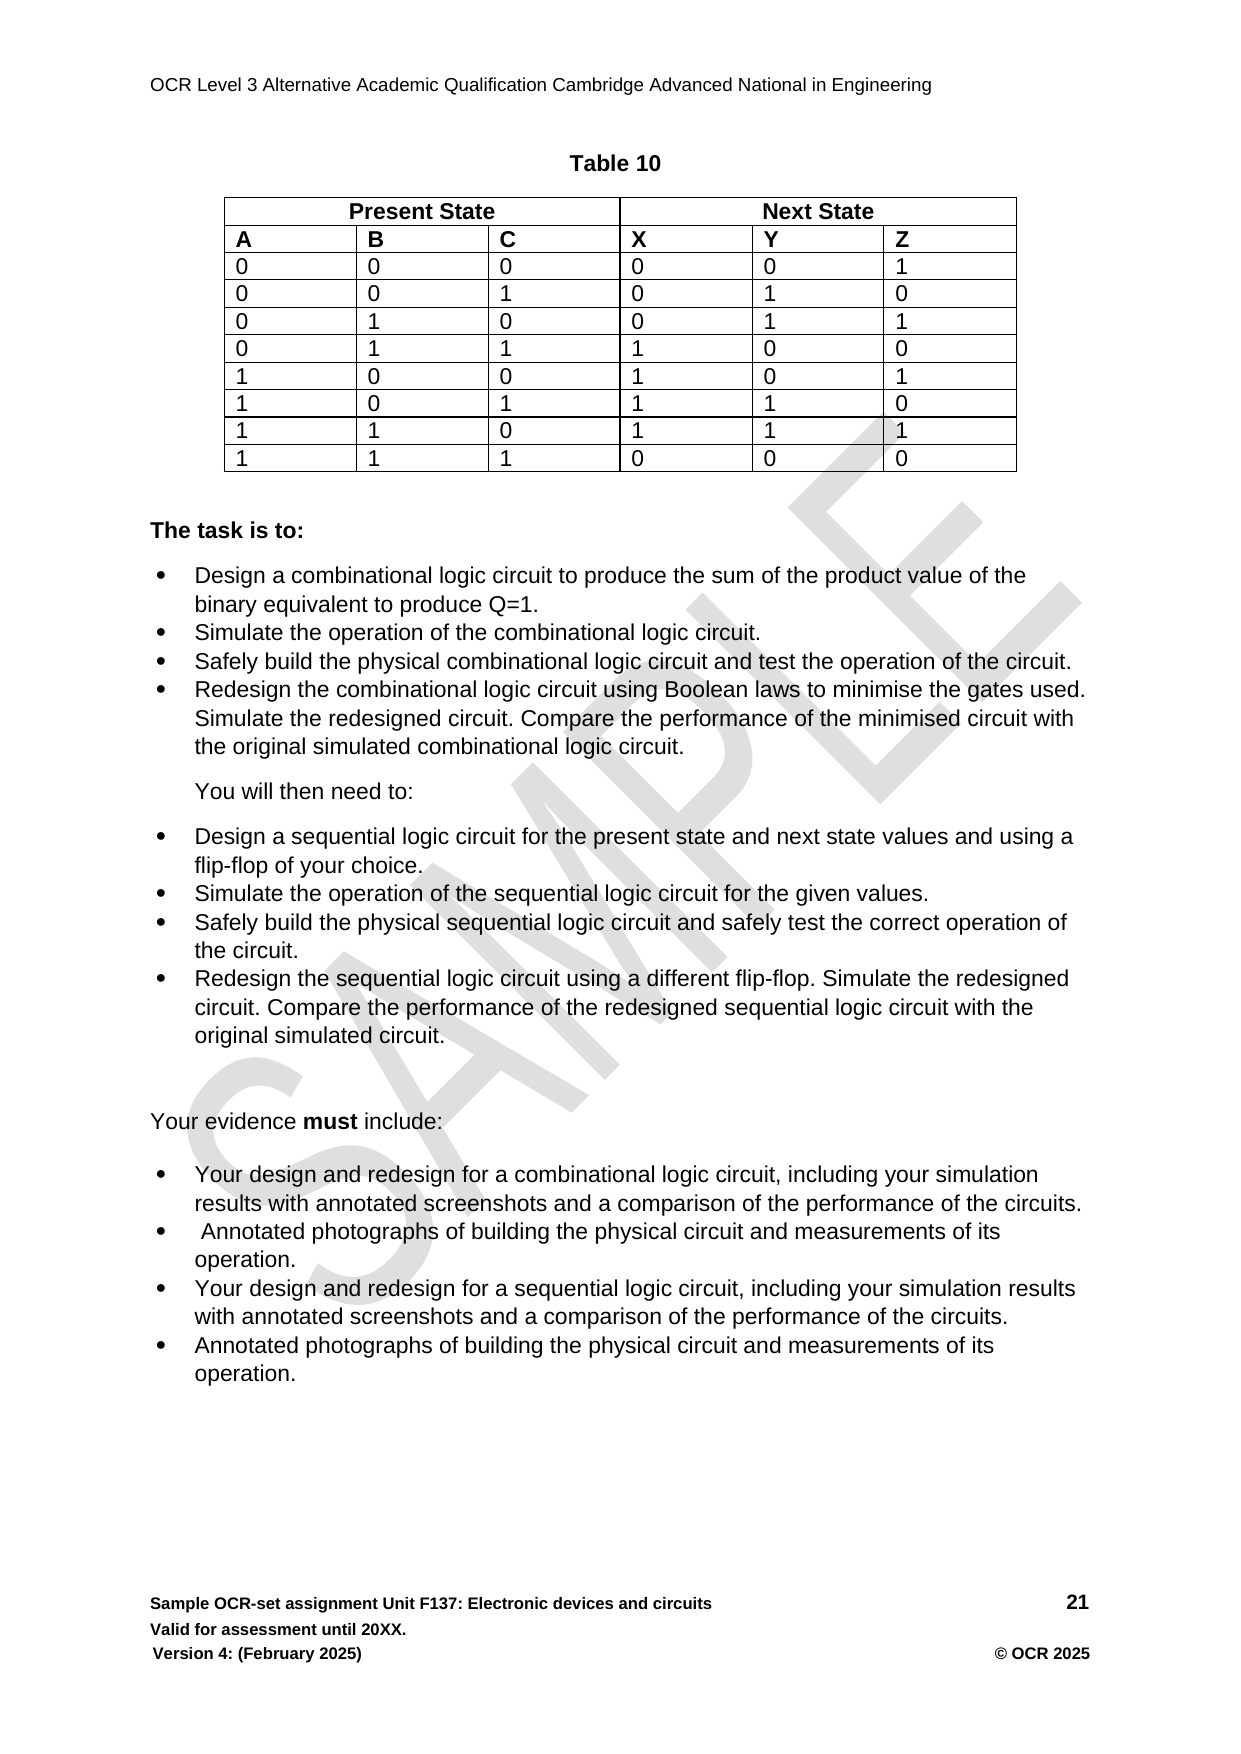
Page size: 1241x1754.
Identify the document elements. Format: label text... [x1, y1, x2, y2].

table_cell A [225, 226, 356, 252]
table_cell 1 [753, 308, 883, 334]
table_cell 0 [621, 445, 752, 471]
table_cell 0 [225, 253, 356, 279]
table_cell 1 [489, 280, 619, 307]
text Table 10 [224, 150, 1006, 176]
table_cell 1 [357, 308, 488, 334]
table_cell 1 [225, 445, 356, 471]
table_cell 1 [621, 335, 752, 362]
table_cell B [357, 226, 488, 252]
text You will then need to: [194, 778, 1090, 804]
table_cell Z [884, 226, 1016, 252]
table_cell 1 [884, 308, 1016, 334]
table_cell 0 [489, 418, 619, 444]
list Your design and redesign for a combinational logic circuit, including your simulation results with annotated screenshots and a comparison of the performance of the circuits. [157, 1161, 1090, 1216]
table_cell 0 [357, 363, 488, 389]
list Redesign the sequential logic circuit using a different flip-flop. Simulate the redesigned circuit. Compare the performance of the redesigned sequential logic circuit with the original simulated circuit. [157, 965, 1090, 1049]
list Annotated photographs of building the physical circuit and measurements of its operation. [157, 1218, 1090, 1273]
table_cell 0 [753, 445, 883, 471]
table_cell 1 [621, 363, 752, 389]
table_cell 0 [884, 390, 1016, 416]
list Design a combinational logic circuit to produce the sum of the product value of the binary equivalent to produce Q=1. [157, 562, 1090, 617]
table_cell 0 [753, 335, 883, 362]
table_cell 0 [884, 280, 1016, 307]
table_cell 1 [225, 363, 356, 389]
table_cell 0 [621, 280, 752, 307]
table_cell 0 [753, 363, 883, 389]
list Simulate the operation of the sequential logic circuit for the given values. [157, 880, 1090, 906]
table_cell 1 [489, 445, 619, 471]
table_cell 1 [225, 418, 356, 444]
table_cell 0 [225, 280, 356, 307]
list Safely build the physical combinational logic circuit and test the operation of the circuit. [157, 648, 1090, 674]
table_cell 1 [489, 335, 619, 362]
table_cell 0 [357, 280, 488, 307]
text Your evidence must include: [150, 1108, 1090, 1135]
table_header Present State [225, 198, 619, 224]
table_cell 1 [357, 418, 488, 444]
table_cell 1 [884, 363, 1016, 389]
table_cell X [621, 226, 752, 252]
table_cell 1 [357, 335, 488, 362]
table_cell 0 [357, 390, 488, 416]
table_cell 0 [753, 253, 883, 279]
list Safely build the physical sequential logic circuit and safely test the correct operation of the circuit. [157, 908, 1090, 963]
table_cell 0 [489, 308, 619, 334]
list Your design and redesign for a sequential logic circuit, including your simulation results with annotated screenshots and a comparison of the performance of the circuits. [157, 1275, 1090, 1329]
table_cell 0 [225, 335, 356, 362]
table_cell Y [753, 226, 883, 252]
table_cell 0 [489, 363, 619, 389]
table_cell 0 [884, 335, 1016, 362]
table_cell 0 [884, 445, 1016, 471]
table_cell 1 [225, 390, 356, 416]
list Annotated photographs of building the physical circuit and measurements of its operation. [157, 1332, 1090, 1386]
table_cell 0 [621, 253, 752, 279]
list Redesign the combinational logic circuit using Boolean laws to minimise the gates used. Simulate the redesigned circuit. Compare the performance of the minimised circuit with the original simulated combinational logic circuit. [157, 676, 1090, 759]
table_cell 1 [753, 280, 883, 307]
list Design a sequential logic circuit for the present state and next state values and using a flip-flop of your choice. [157, 823, 1090, 878]
table_cell 0 [225, 308, 356, 334]
text The task is to: [150, 517, 1090, 544]
table_cell 1 [884, 253, 1016, 279]
table_header Next State [621, 198, 1016, 224]
list Simulate the operation of the combinational logic circuit. [157, 619, 1090, 646]
table_cell 0 [489, 253, 619, 279]
table_cell 1 [621, 418, 752, 444]
table_cell 0 [357, 253, 488, 279]
table_cell 1 [357, 445, 488, 471]
table_cell 1 [753, 390, 883, 416]
table_cell 0 [621, 308, 752, 334]
table_cell 1 [753, 418, 883, 444]
table_cell 1 [621, 390, 752, 416]
table_cell 1 [489, 390, 619, 416]
table_cell C [489, 226, 619, 252]
table_cell 1 [884, 418, 1016, 444]
